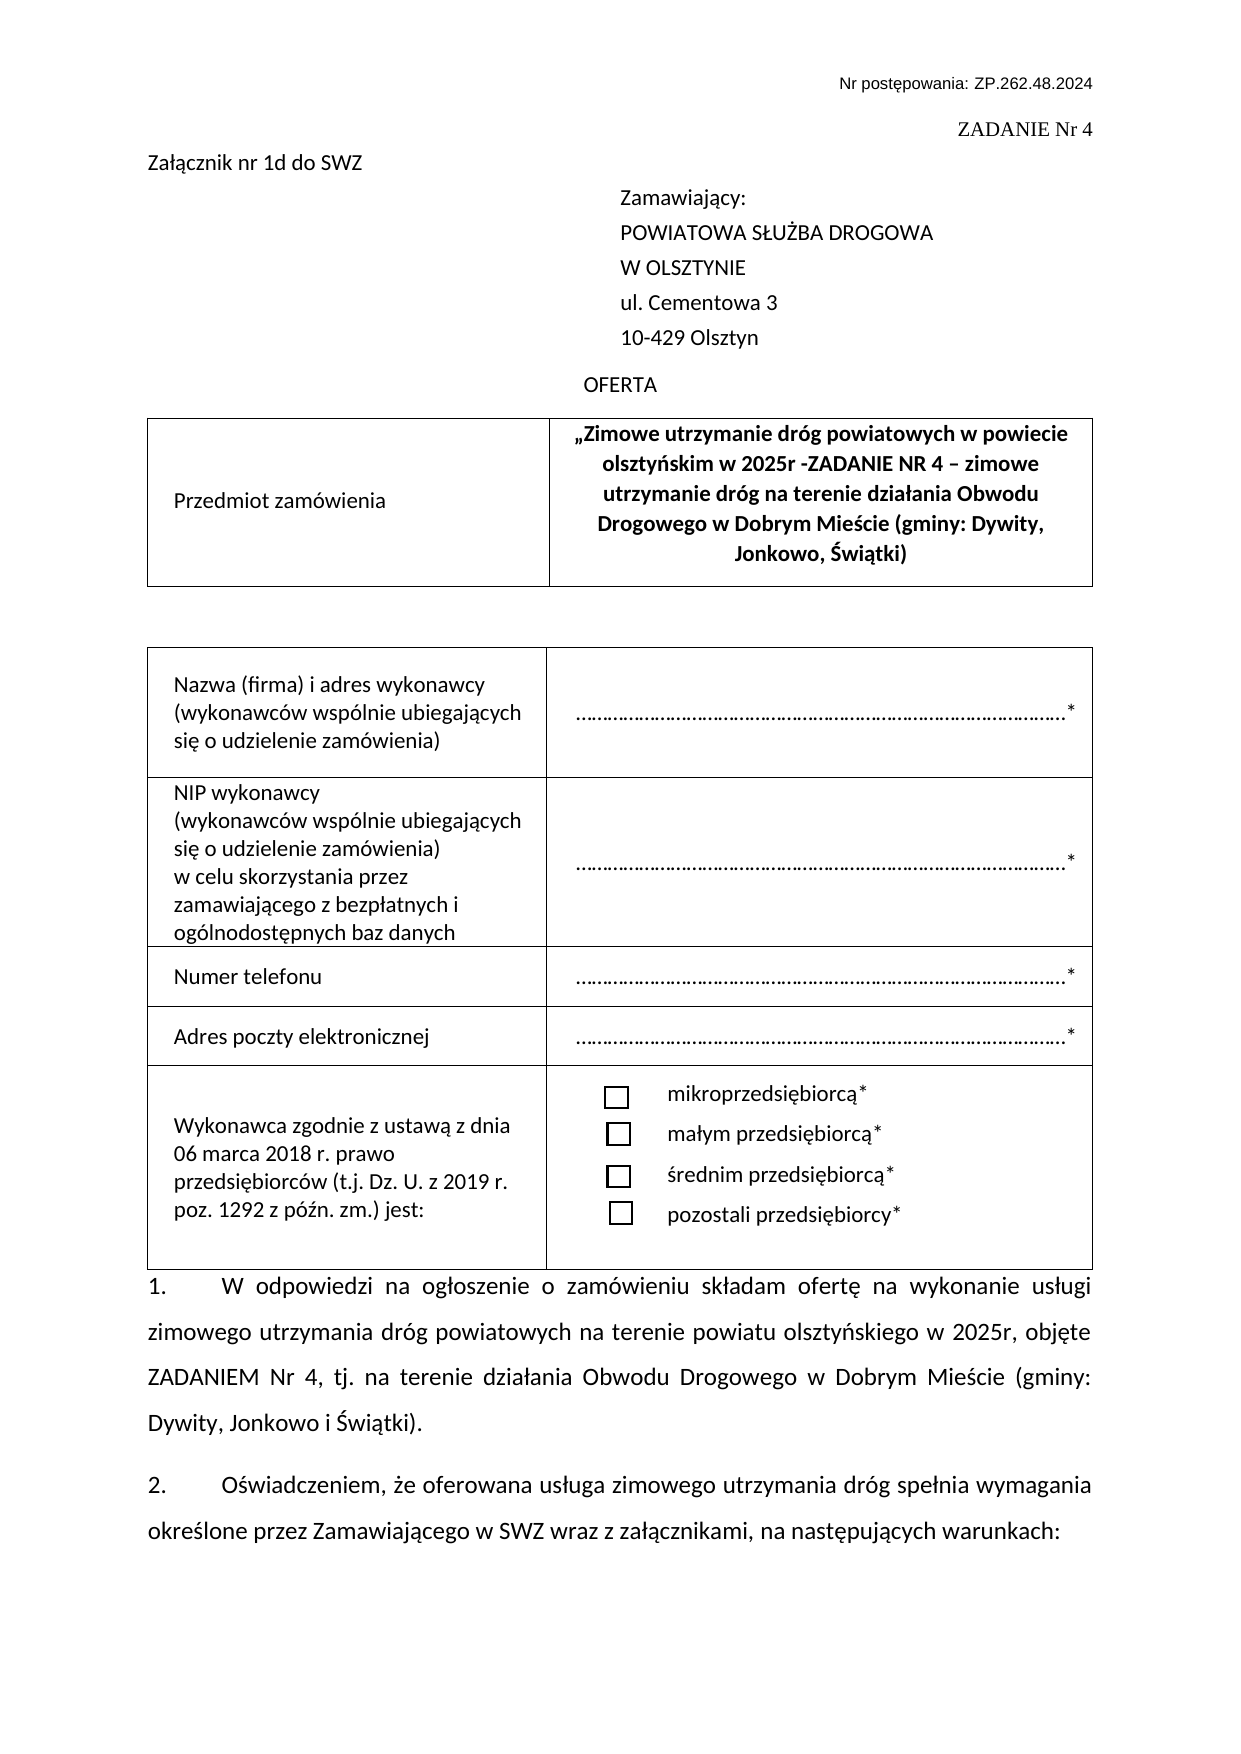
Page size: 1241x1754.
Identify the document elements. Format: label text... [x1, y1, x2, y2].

table_cell …………………………………………………………………………………* [547, 778, 1092, 946]
text 1. W odpowiedzi na ogłoszenie o zamówieniu składam ofertę na wykonanie usługi zimowego utrzymania dróg powiatowych na terenie powiatu olsztyńskiego w 2025r, objęte ZADANIEM Nr 4, tj. na terenie działania Obwodu Drogowego w Dobrym Mieście (gminy: Dywity, Jonkowo i Świątki). [148, 1270, 1093, 1438]
table_cell Numer telefonu [148, 947, 546, 1006]
table_cell …………………………………………………………………………………* [547, 947, 1092, 1006]
table_header Przedmiot zamówienia [148, 419, 549, 586]
table_header „Zimowe utrzymanie dróg powiatowych w powiecie olsztyńskim w 2025r -ZADANIE NR 4 – zimowe utrzymanie dróg na terenie działania Obwodu Drogowego w Dobrym Mieście (gminy: Dywity, Jonkowo, Świątki) [550, 419, 1092, 586]
text Zamawiający: [620, 183, 1092, 211]
table_cell NIP wykonawcy (wykonawców wspólnie ubiegających się o udzielenie zamówienia) w celu skorzystania przez zamawiającego z bezpłatnych i ogólnodostępnych baz danych [148, 778, 546, 946]
text W OLSZTYNIE [620, 253, 1092, 281]
table_cell Wykonawca zgodnie z ustawą z dnia 06 marca 2018 r. prawo przedsiębiorców (t.j. Dz. U. z 2019 r. poz. 1292 z późn. zm.) jest: [148, 1066, 546, 1269]
table_cell Adres poczty elektronicznej [148, 1007, 546, 1065]
table_header …………………………………………………………………………………* [547, 648, 1092, 777]
table_cell mikroprzedsiębiorcą* małym przedsiębiorcą* średnim przedsiębiorcą* pozostali przedsiębiorcy* [547, 1066, 1092, 1269]
text Załącznik nr 1d do SWZ [148, 148, 1092, 176]
text 2. Oświadczeniem, że oferowana usługa zimowego utrzymania dróg spełnia wymagania określone przez Zamawiającego w SWZ wraz z załącznikami, na następujących warunkach: [148, 1469, 1093, 1546]
table_header Nazwa (firma) i adres wykonawcy (wykonawców wspólnie ubiegających się o udzielenie zamówienia) [148, 648, 546, 777]
text ul. Cementowa 3 [620, 288, 1092, 316]
text POWIATOWA SŁUŻBA DROGOWA [620, 218, 1092, 246]
table_cell …………………………………………………………………………………* [547, 1007, 1092, 1065]
text OFERTA [148, 370, 1092, 398]
text 10-429 Olsztyn [620, 323, 1092, 351]
